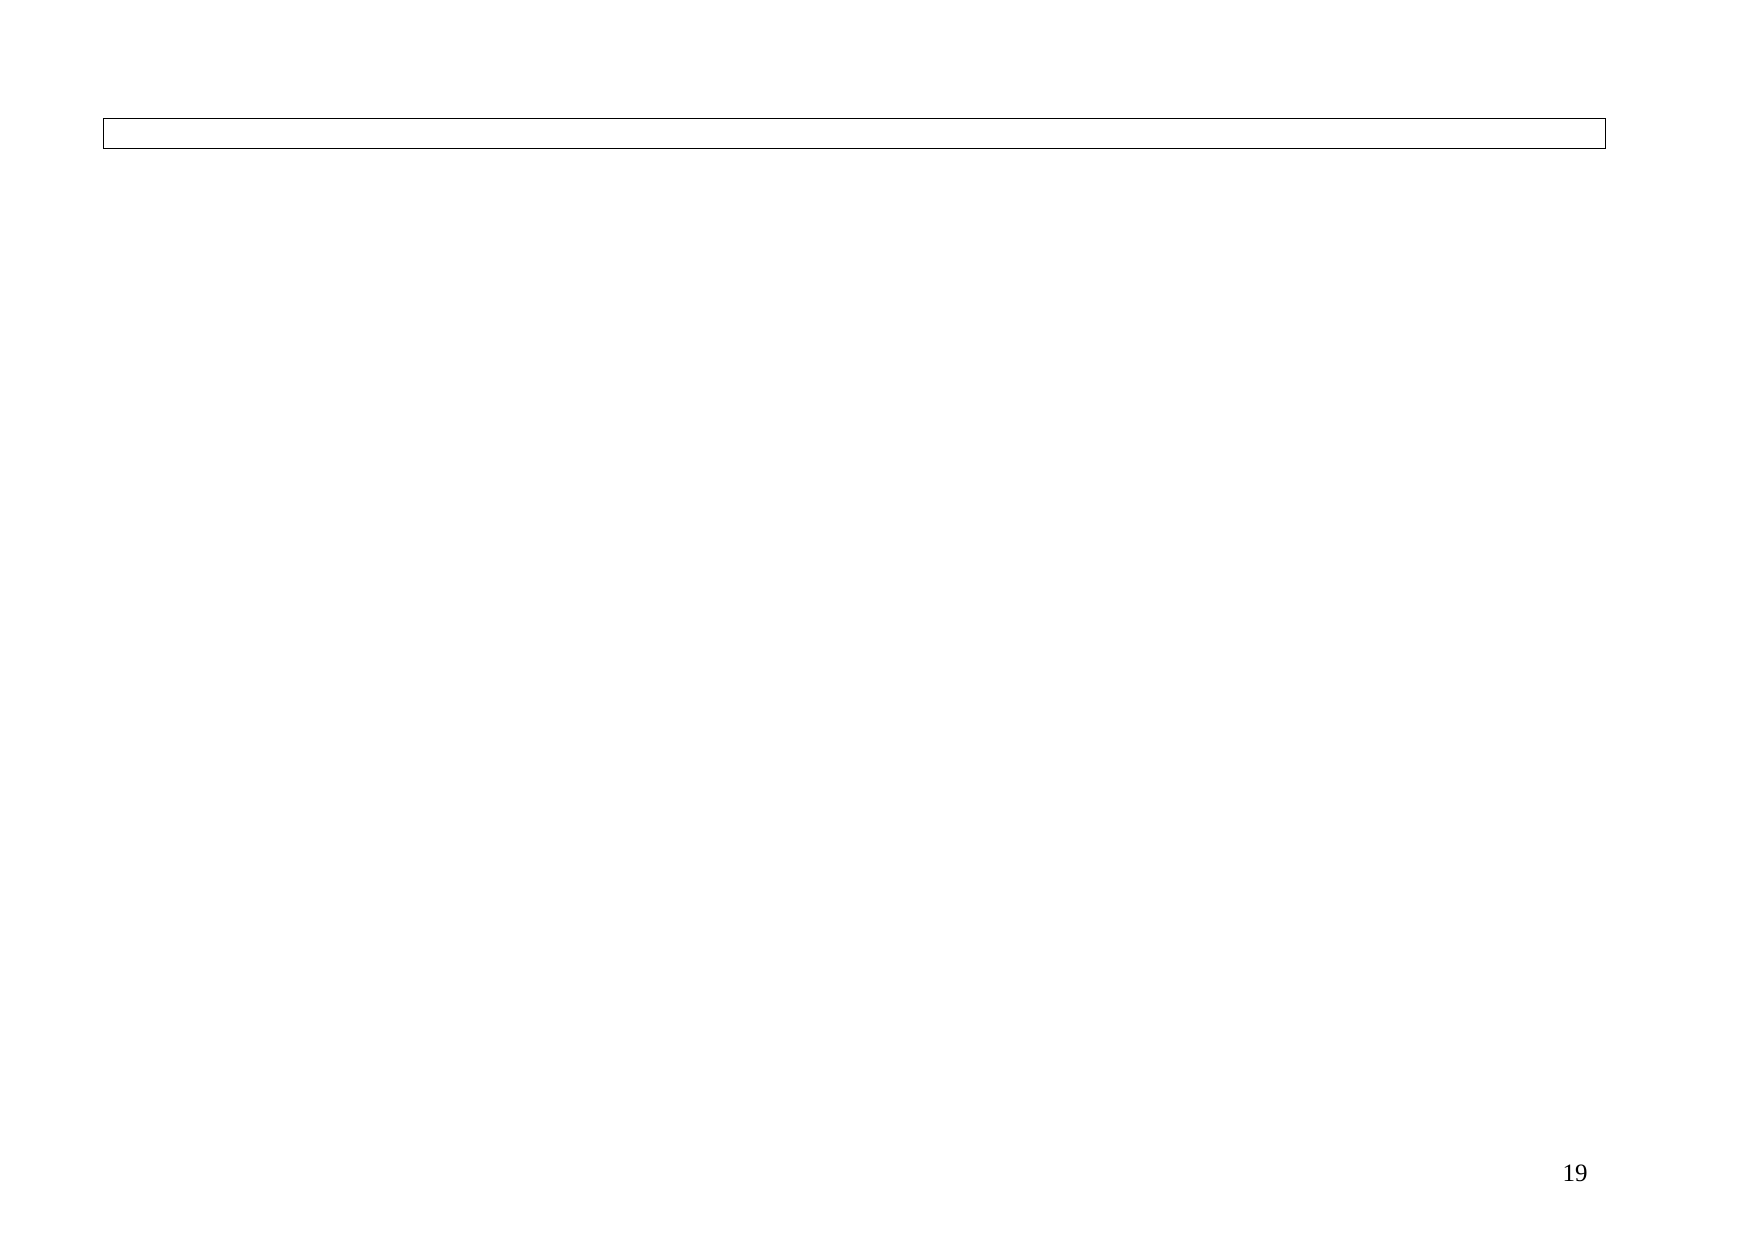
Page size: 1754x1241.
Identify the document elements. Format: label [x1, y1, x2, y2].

table_cell [104, 119, 1605, 148]
